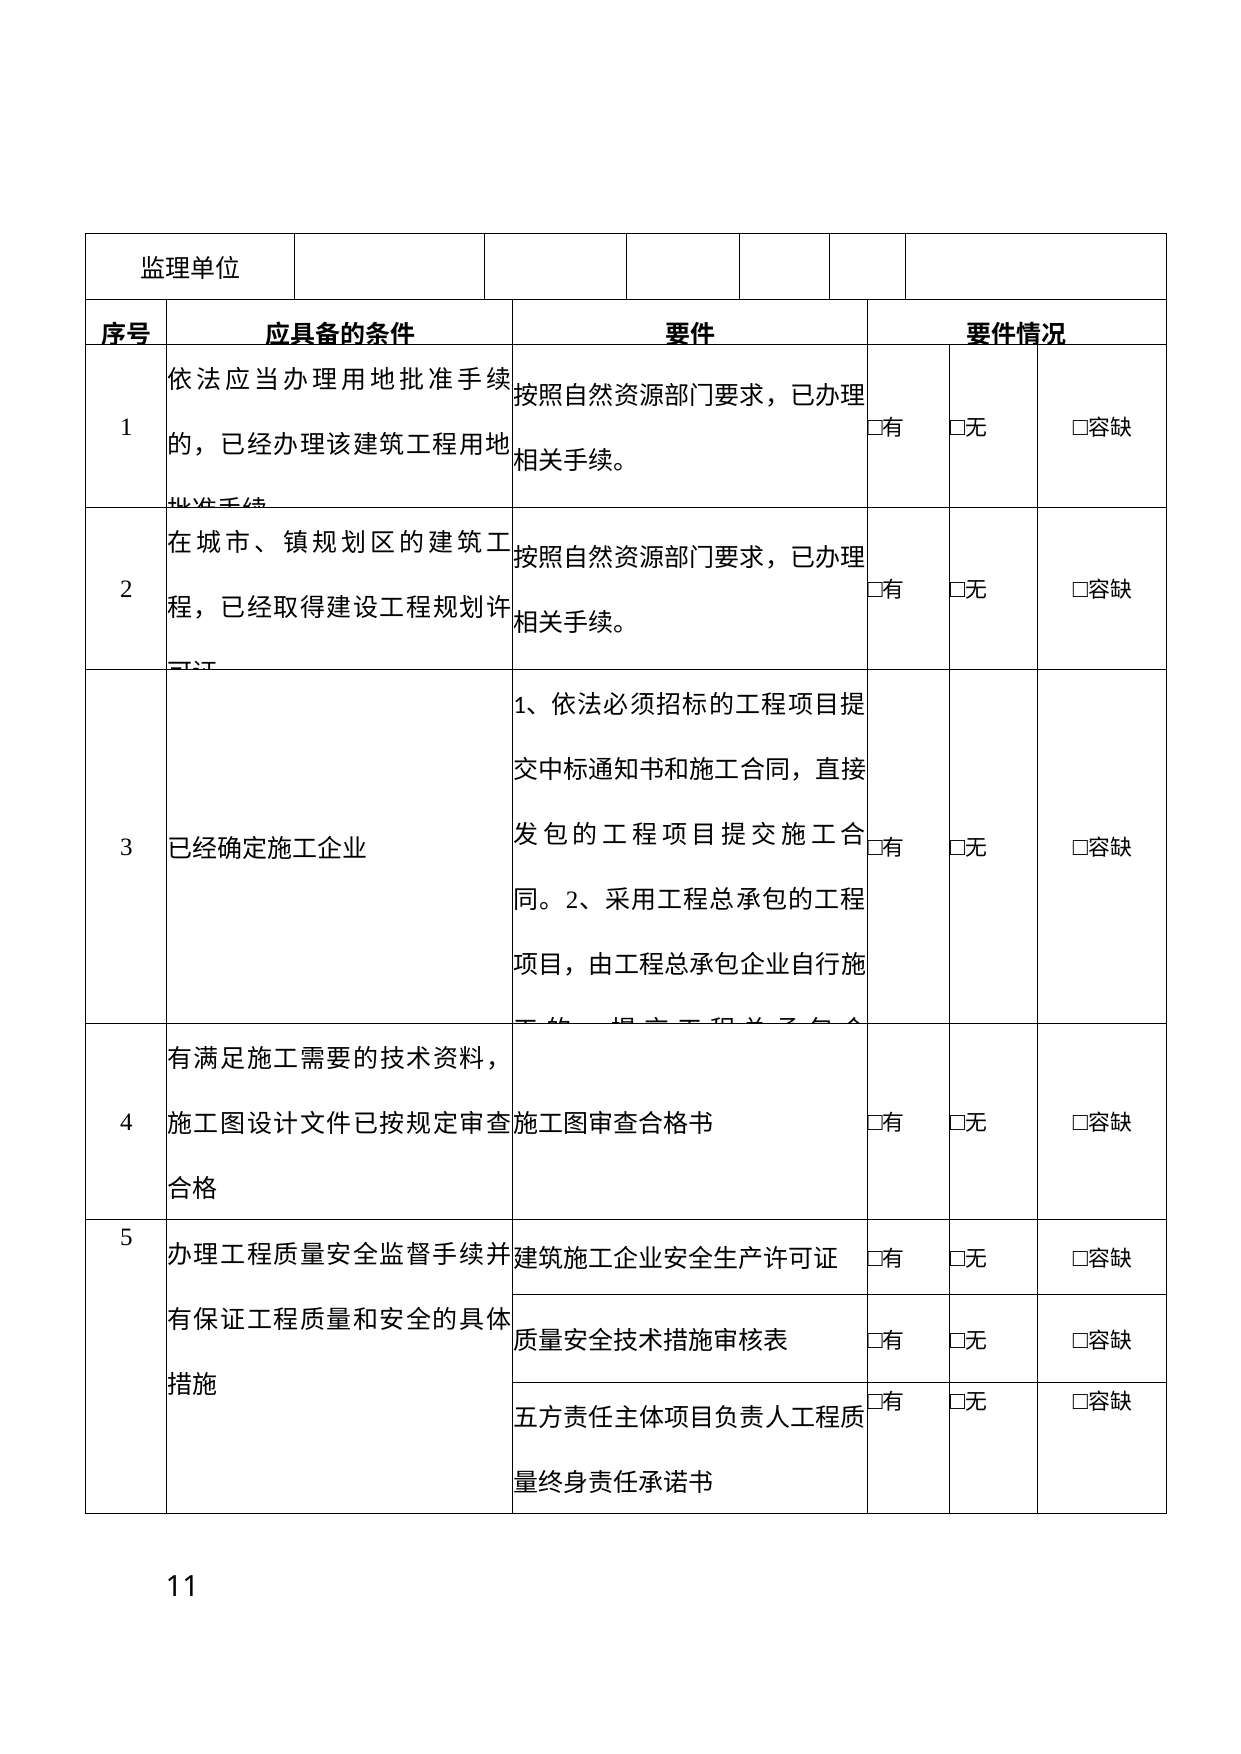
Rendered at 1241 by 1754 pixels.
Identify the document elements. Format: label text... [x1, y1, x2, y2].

table_cell □无 [950, 1024, 1037, 1219]
table_cell □无 [950, 670, 1037, 1023]
table_cell □容缺 [1038, 1383, 1166, 1513]
table_cell □无 [950, 1383, 1037, 1513]
table_cell □有 [868, 345, 949, 507]
table_cell 办理工程质量安全监督手续并有保证工程质量和安全的具体措施 [167, 1220, 512, 1513]
table_cell □无 [950, 345, 1037, 507]
table_cell □容缺 [1038, 508, 1166, 669]
table_cell 已经确定施工企业 [167, 670, 512, 1023]
table_cell [830, 234, 905, 299]
table_cell [906, 234, 1166, 299]
table_cell 3 [86, 670, 166, 1023]
table_cell 要件情况 [868, 300, 1166, 344]
table_cell [740, 234, 829, 299]
table_cell 在城市、镇规划区的建筑工程，已经取得建设工程规划许可证 [167, 508, 512, 669]
table_cell □无 [950, 508, 1037, 669]
table_cell □有 [868, 1295, 949, 1382]
table_cell 4 [86, 1024, 166, 1219]
table_cell □有 [868, 508, 949, 669]
table_cell 建筑施工企业安全生产许可证 [513, 1220, 867, 1294]
table_cell □无 [950, 1220, 1037, 1294]
table_cell 按照自然资源部门要求，已办理相关手续。 [513, 345, 867, 507]
table_cell □无 [950, 1295, 1037, 1382]
table_cell □有 [868, 1220, 949, 1294]
table_cell 施工图审查合格书 [513, 1024, 867, 1219]
table_cell 要件 [513, 300, 867, 344]
table_cell □有 [868, 1383, 949, 1513]
table_cell □容缺 [1038, 1220, 1166, 1294]
table_cell 序号 [86, 300, 166, 344]
table_cell 2 [86, 508, 166, 669]
table_cell □容缺 [1038, 1024, 1166, 1219]
table_cell 依法必须招标的工程项目提交中标通知书和施工合同，直接发包的工程项目提交施工合同。2、采用工程总承包的工程项目，由工程总承包企业自行施工的，提交工程总承包合同。3、办理桩基施工许可，提交施工总承包合同和桩基施工分包合同（如有）。 [513, 670, 867, 1023]
table_cell [485, 234, 626, 299]
table_cell 监理单位 [86, 234, 294, 299]
table_cell □有 [868, 670, 949, 1023]
table_cell 应具备的条件 [167, 300, 512, 344]
table_cell 1 [86, 345, 166, 507]
table_cell 五方责任主体项目负责人工程质量终身责任承诺书 [513, 1383, 867, 1513]
table_cell 有满足施工需要的技术资料，施工图设计文件已按规定审查合格 [167, 1024, 512, 1219]
table_cell □容缺 [1038, 345, 1166, 507]
table_cell 质量安全技术措施审核表 [513, 1295, 867, 1382]
table_cell □有 [868, 1024, 949, 1219]
table_cell 依法应当办理用地批准手续的，已经办理该建筑工程用地批准手续 [167, 345, 512, 507]
table_cell □容缺 [1038, 670, 1166, 1023]
table_cell 按照自然资源部门要求，已办理相关手续。 [513, 508, 867, 669]
table_cell 5 [86, 1220, 166, 1513]
table_cell [627, 234, 739, 299]
table_cell [295, 234, 484, 299]
table_cell □容缺 [1038, 1295, 1166, 1382]
